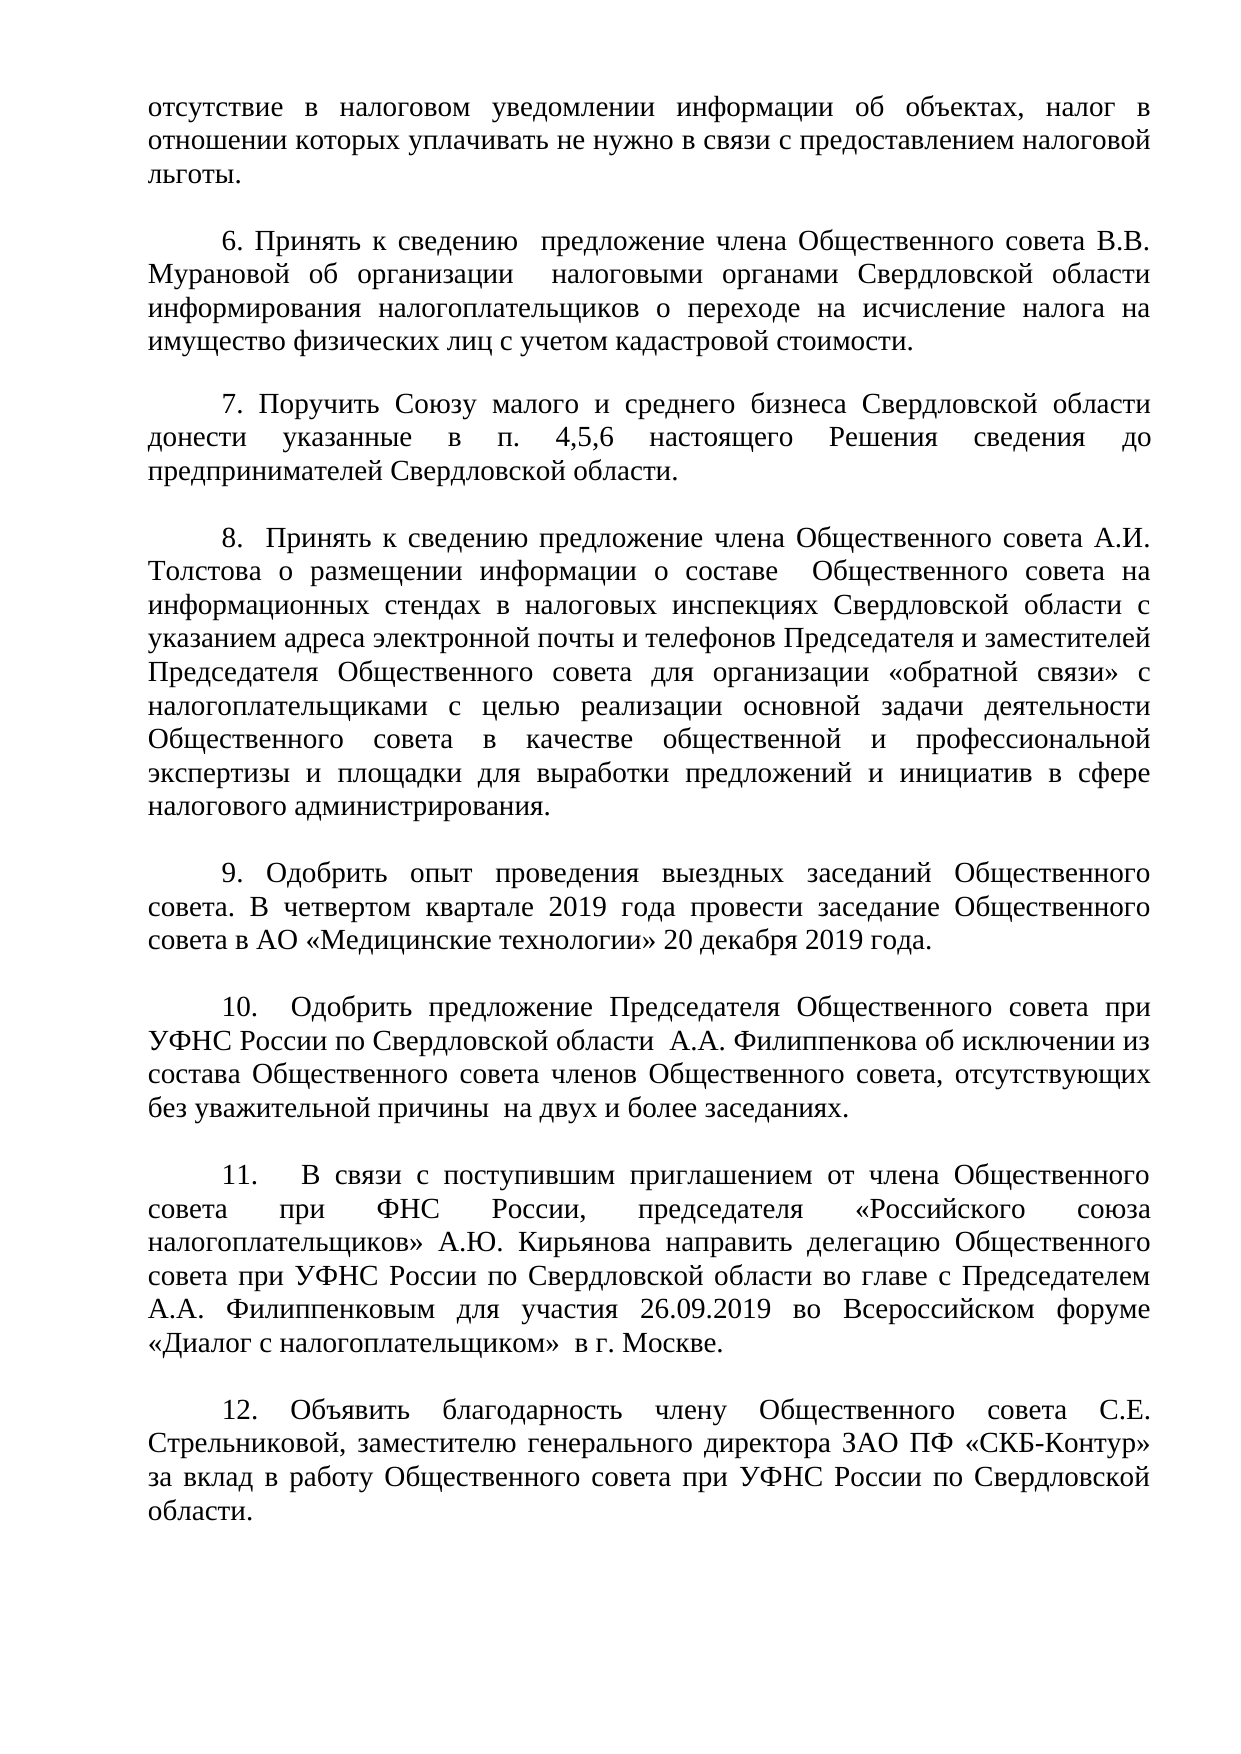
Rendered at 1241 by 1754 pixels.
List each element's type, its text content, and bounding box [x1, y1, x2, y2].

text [148, 89, 1152, 189]
text 9. Одобрить опыт проведения выездных заседаний Общественного совета. В четвертом квартале 2019 года провести заседание Общественного совета в АО «Медицинские технологии» 20 декабря 2019 года. [148, 855, 1152, 956]
text 10. Одобрить предложение Председателя Общественного совета при УФНС России по Свердловской области А.А. Филиппенкова об исключении из состава Общественного совета членов Общественного совета, отсутствующих без уважительной причины на двух и более заседаниях. [148, 989, 1152, 1124]
text 6. Принять к сведению предложение члена Общественного совета В.В. Мурановой об организации налоговыми органами Свердловской области информирования налогоплательщиков о переходе на исчисление налога на имущество физических лиц с учетом кадастровой стоимости. [148, 223, 1152, 357]
text 7. Поручить Союзу малого и среднего бизнеса Свердловской области донести указанные в п. 4,5,6 настоящего Решения сведения до предпринимателей Свердловской области. [148, 386, 1152, 486]
text 8. Принять к сведению предложение члена Общественного совета А.И. Толстова о размещении информации о составе Общественного совета на информационных стендах в налоговых инспекциях Свердловской области с указанием адреса электронной почты и телефонов Председателя и заместителей Председателя Общественного совета для организации «обратной связи» с налогоплательщиками с целью реализации основной задачи деятельности Общественного совета в качестве общественной и профессиональной экспертизы и площадки для выработки предложений и инициатив в сфере налогового администрирования. [148, 520, 1152, 822]
text 11. В связи с поступившим приглашением от члена Общественного совета при ФНС России, председателя «Российского союза налогоплательщиков» А.Ю. Кирьянова направить делегацию Общественного совета при УФНС России по Свердловской области во главе с Председателем А.А. Филиппенковым для участия 26.09.2019 во Всероссийском форуме «Диалог с налогоплательщиком» в г. Москве. [148, 1157, 1152, 1358]
text 12. Объявить благодарность члену Общественного совета С.Е. Стрельниковой, заместителю генерального директора ЗАО ПФ «СКБ-Контур» за вклад в работу Общественного совета при УФНС России по Свердловской области. [148, 1392, 1152, 1526]
